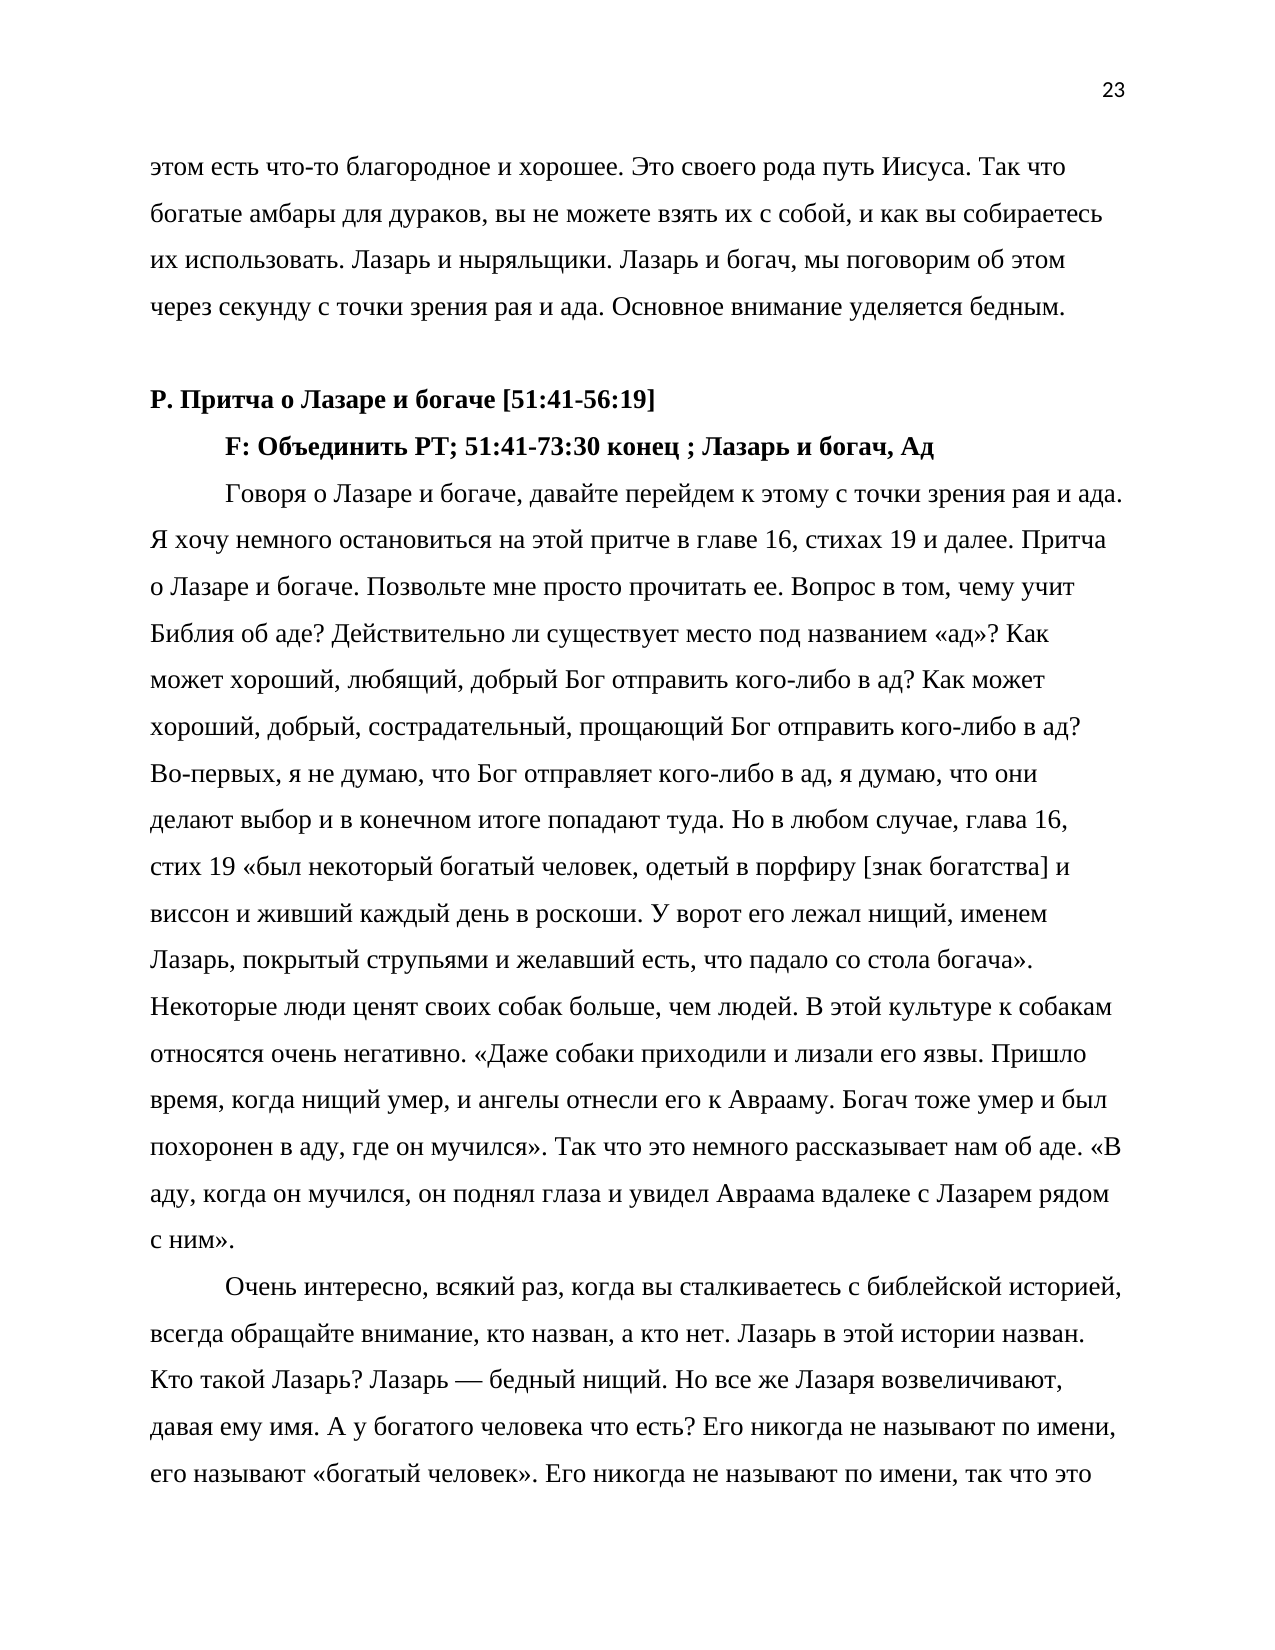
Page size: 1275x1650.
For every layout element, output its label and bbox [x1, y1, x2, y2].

text [150, 150, 1125, 1488]
